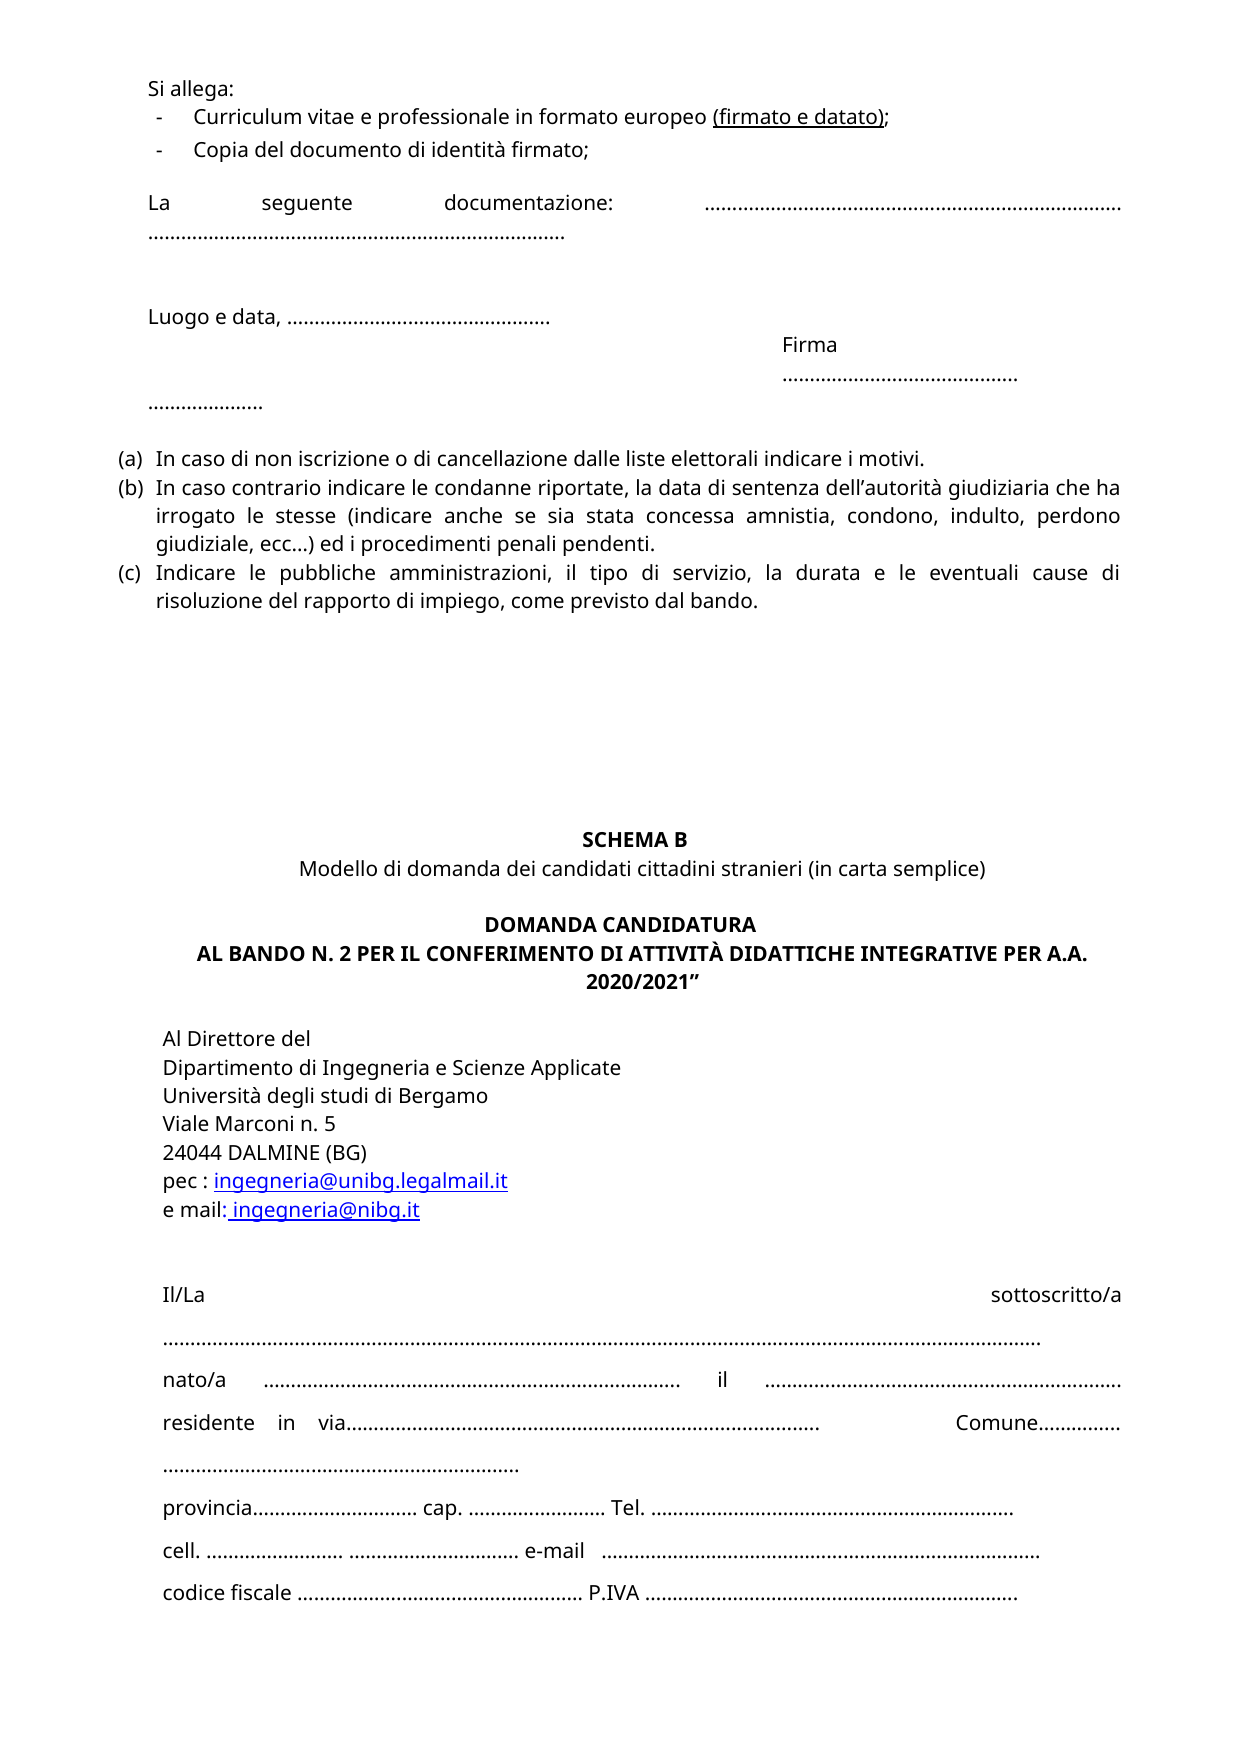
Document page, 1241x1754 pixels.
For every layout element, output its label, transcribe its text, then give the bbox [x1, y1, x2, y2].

text codice fiscale ……………….…………………………… P.IVA ………………….………………………………………. [162, 1578, 1122, 1607]
text Si allega: [148, 74, 1122, 102]
text Università degli studi di Bergamo [162, 1081, 1122, 1109]
text Modello di domanda dei candidati cittadini stranieri (in carta semplice) [162, 854, 1122, 882]
text SCHEMA B [148, 825, 1122, 854]
list Copia del documento di identità firmato; [156, 135, 1122, 163]
text Dipartimento di Ingegneria e Scienze Applicate [162, 1053, 1122, 1081]
list Curriculum vitae e professionale in formato europeo (firmato e datato); [156, 102, 1122, 131]
text 24044 DALMINE (BG) [162, 1138, 1122, 1166]
text Firma [148, 331, 1122, 359]
list In caso contrario indicare le condanne riportate, la data di sentenza dell’autorità giudiziaria che ha irrogato le stesse (indicare anche se sia stata concessa amnistia, condono, indulto, perdono giudiziale, ecc…) ed i procedimenti penali pendenti. [118, 473, 1122, 558]
text DOMANDA CANDIDATURA [118, 911, 1122, 939]
text nato/a …………………..…………………………………………….. il …………….…..…………………………………….. residente in via……………………………..…………………………..................... Comune…………...……………………………………………………….. [162, 1365, 1122, 1479]
text pec : ingegneria@unibg.legalmail.it [162, 1166, 1122, 1195]
list Indicare le pubbliche amministrazioni, il tipo di servizio, la durata e le eventuali cause di risoluzione del rapporto di impiego, come previsto dal bando. [118, 558, 1122, 615]
text ………………………………..…..………………... [148, 359, 1122, 416]
text La seguente documentazione: ………………………………………………………………….…………………………………………………………………. [148, 188, 1122, 245]
text Luogo e data, …………………..……………………. [148, 302, 1122, 331]
text cell. ……………………. …………………………. e-mail ……………………..……………………………………………… [162, 1536, 1122, 1564]
text AL BANDO N. 2 PER IL CONFERIMENTO DI ATTIVITÀ DIDATTICHE INTEGRATIVE PER A.A. 2020/2021” [162, 939, 1122, 996]
text Il/La sottoscritto/a ……………………………………………………………………………………………………………………………………………. [162, 1280, 1122, 1351]
text Al Direttore del [162, 1024, 1122, 1053]
list In caso di non iscrizione o di cancellazione dalle liste elettorali indicare i motivi. [118, 444, 1122, 473]
text e mail: ingegneria@nibg.it [162, 1195, 1122, 1223]
text Viale Marconi n. 5 [162, 1109, 1122, 1138]
text provincia………...……………… cap. ……………………. Tel. …………………..………......………………………. [162, 1493, 1122, 1522]
